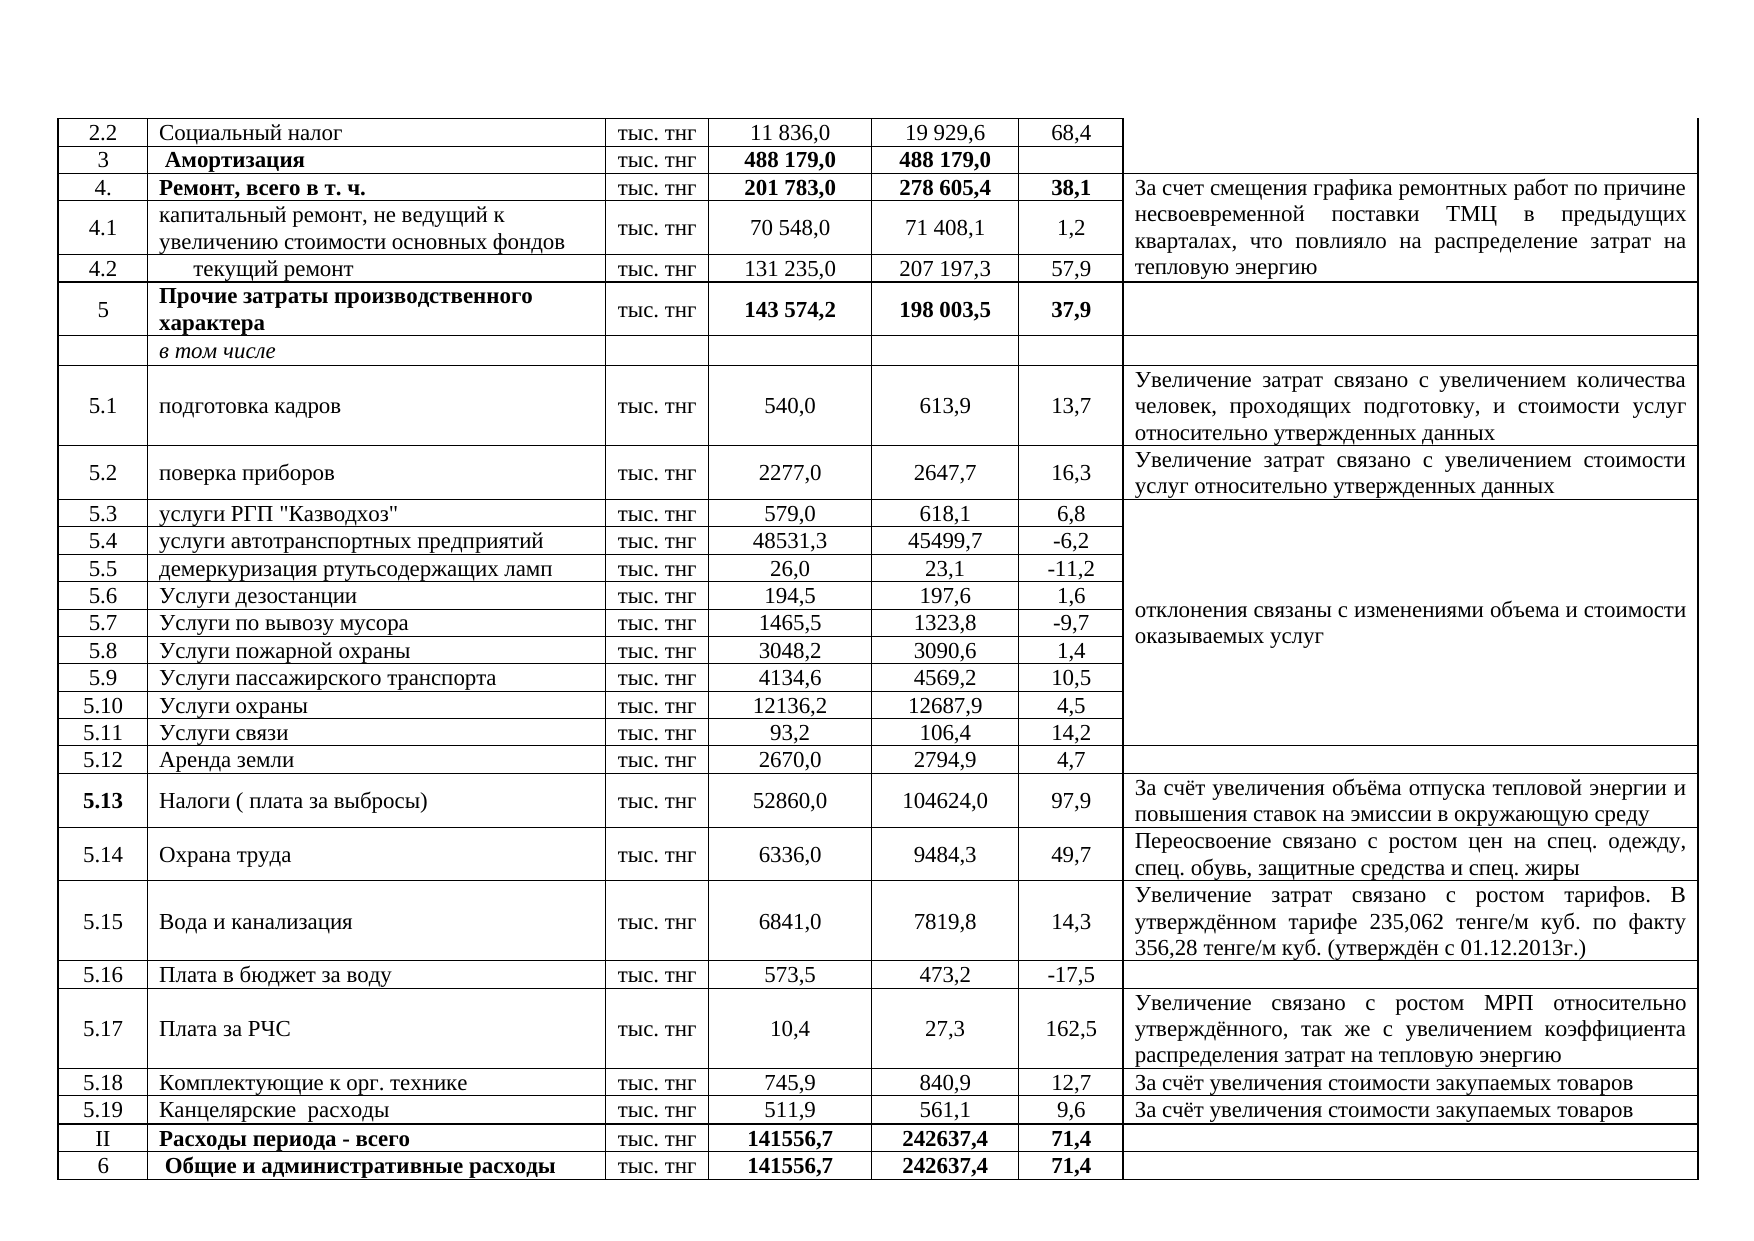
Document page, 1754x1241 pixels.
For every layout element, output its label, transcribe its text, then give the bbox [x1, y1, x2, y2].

table_cell 5.14 [59, 828, 147, 880]
table_cell подготовка кадров [148, 366, 605, 445]
table_cell [872, 336, 1018, 365]
table_cell 13,7 [1019, 366, 1122, 445]
table_cell 45499,7 [872, 527, 1018, 554]
table_cell тыс. тнг [606, 174, 708, 200]
table_cell 12136,2 [709, 692, 871, 718]
table_cell 5.7 [59, 610, 147, 636]
table_cell 840,9 [872, 1069, 1018, 1095]
table_cell Расходы периода - всего [148, 1125, 605, 1151]
table_cell 2.2 [59, 119, 147, 146]
table_cell 38,1 [1019, 174, 1122, 200]
table_cell 19 929,6 [872, 119, 1018, 146]
table_cell 162,5 [1019, 989, 1122, 1068]
table_cell 4,7 [1019, 746, 1122, 773]
table_cell 104624,0 [872, 774, 1018, 827]
table_cell 1323,8 [872, 610, 1018, 636]
table_cell в том числе [148, 336, 605, 365]
table_cell Общие и административные расходы [148, 1152, 605, 1178]
table_cell тыс. тнг [606, 500, 708, 526]
table_cell текущий ремонт [148, 255, 605, 281]
table_cell тыс. тнг [606, 1096, 708, 1123]
table_cell Налоги ( плата за выбросы) [148, 774, 605, 827]
table_cell 198 003,5 [872, 283, 1018, 335]
table_cell 71,4 [1019, 1152, 1122, 1178]
table_cell 5.2 [59, 446, 147, 499]
table_cell 16,3 [1019, 446, 1122, 499]
table_cell 1465,5 [709, 610, 871, 636]
table_cell Увеличение затрат связано с увеличением количества человек, проходящих подготовку, и стоимости услуг относительно утвержденных данных [1124, 366, 1697, 445]
table_cell 4,5 [1019, 692, 1122, 718]
table_cell 5 [59, 283, 147, 335]
table_cell 3090,6 [872, 637, 1018, 663]
table_cell 573,5 [709, 961, 871, 988]
table_cell тыс. тнг [606, 582, 708, 608]
table_cell Переосвоение связано с ростом цен на спец. одежду, спец. обувь, защитные средства и спец. жиры [1124, 828, 1697, 880]
table_cell Вода и канализация [148, 881, 605, 960]
table_cell Услуги пожарной охраны [148, 637, 605, 663]
table_cell [606, 336, 708, 365]
table_cell Плата в бюджет за воду [148, 961, 605, 988]
table_cell Социальный налог [148, 119, 605, 146]
table_cell 488 179,0 [709, 147, 871, 173]
table_cell 201 783,0 [709, 174, 871, 200]
table_cell Увеличение затрат связано с увеличением стоимости услуг относительно утвержденных данных [1124, 446, 1697, 499]
table_cell [1019, 336, 1122, 365]
table_cell 6841,0 [709, 881, 871, 960]
table_cell [1124, 1152, 1697, 1178]
table_cell [1124, 336, 1697, 365]
table_cell тыс. тнг [606, 119, 708, 146]
table_cell 5.13 [59, 774, 147, 827]
table_cell тыс. тнг [606, 446, 708, 499]
table_cell [59, 336, 147, 365]
table_cell 3048,2 [709, 637, 871, 663]
table_cell 4. [59, 174, 147, 200]
table_cell тыс. тнг [606, 1125, 708, 1151]
table_cell 4.1 [59, 201, 147, 254]
table_cell -9,7 [1019, 610, 1122, 636]
table_cell За счёт увеличения стоимости закупаемых товаров [1124, 1069, 1697, 1095]
table_cell 141556,7 [709, 1125, 871, 1151]
table_cell 7819,8 [872, 881, 1018, 960]
table_cell 5.1 [59, 366, 147, 445]
table_cell тыс. тнг [606, 881, 708, 960]
table_cell 14,2 [1019, 719, 1122, 745]
table_cell [1124, 1125, 1697, 1151]
table_cell 141556,7 [709, 1152, 871, 1178]
table_cell капитальный ремонт, не ведущий к увеличению стоимости основных фондов [148, 201, 605, 254]
table_cell 23,1 [872, 555, 1018, 581]
table_cell 5.4 [59, 527, 147, 554]
table_cell 9,6 [1019, 1096, 1122, 1123]
table_cell 37,9 [1019, 283, 1122, 335]
table_cell 5.11 [59, 719, 147, 745]
table_cell 11 836,0 [709, 119, 871, 146]
table_cell 12687,9 [872, 692, 1018, 718]
table_cell тыс. тнг [606, 366, 708, 445]
table_cell 4.2 [59, 255, 147, 281]
table_cell 4569,2 [872, 664, 1018, 691]
table_cell 1,2 [1019, 201, 1122, 254]
table_cell Канцелярские расходы [148, 1096, 605, 1123]
table_cell 5.18 [59, 1069, 147, 1095]
table_cell 10,5 [1019, 664, 1122, 691]
table_cell 488 179,0 [872, 147, 1018, 173]
table_cell За счет смещения графика ремонтных работ по причине несвоевременной поставки ТМЦ в предыдущих кварталах, что повлияло на распределение затрат на тепловую энергию [1124, 174, 1697, 281]
table_cell 5.15 [59, 881, 147, 960]
table_cell Аренда земли [148, 746, 605, 773]
table_cell Услуги дезостанции [148, 582, 605, 608]
table_cell 106,4 [872, 719, 1018, 745]
table_cell Услуги связи [148, 719, 605, 745]
table_cell 6 [59, 1152, 147, 1178]
table_cell 473,2 [872, 961, 1018, 988]
table_cell 3 [59, 147, 147, 173]
table_cell -17,5 [1019, 961, 1122, 988]
table_cell 12,7 [1019, 1069, 1122, 1095]
table_cell Охрана труда [148, 828, 605, 880]
table_cell 9484,3 [872, 828, 1018, 880]
table_cell 2670,0 [709, 746, 871, 773]
table_cell 48531,3 [709, 527, 871, 554]
table_cell 71,4 [1019, 1125, 1122, 1151]
table_cell 97,9 [1019, 774, 1122, 827]
table_cell 6,8 [1019, 500, 1122, 526]
table_cell 6336,0 [709, 828, 871, 880]
table_cell 242637,4 [872, 1125, 1018, 1151]
table_cell тыс. тнг [606, 283, 708, 335]
table_cell 207 197,3 [872, 255, 1018, 281]
table_cell тыс. тнг [606, 610, 708, 636]
table_cell 5.12 [59, 746, 147, 773]
table_cell 5.10 [59, 692, 147, 718]
table_cell 27,3 [872, 989, 1018, 1068]
table_cell 2794,9 [872, 746, 1018, 773]
table_cell [1124, 146, 1697, 173]
table_cell 194,5 [709, 582, 871, 608]
table_cell Плата за РЧС [148, 989, 605, 1068]
table_cell 540,0 [709, 366, 871, 445]
table_cell Комплектующие к орг. технике [148, 1069, 605, 1095]
table_cell 2277,0 [709, 446, 871, 499]
table_cell тыс. тнг [606, 692, 708, 718]
table_cell тыс. тнг [606, 637, 708, 663]
table_cell тыс. тнг [606, 828, 708, 880]
table_cell тыс. тнг [606, 664, 708, 691]
table_cell 49,7 [1019, 828, 1122, 880]
table_cell тыс. тнг [606, 719, 708, 745]
table_cell тыс. тнг [606, 961, 708, 988]
table_cell 242637,4 [872, 1152, 1018, 1178]
table_cell 4134,6 [709, 664, 871, 691]
table_cell 1,6 [1019, 582, 1122, 608]
table_cell 68,4 [1019, 119, 1122, 146]
table_cell Услуги пассажирского транспорта [148, 664, 605, 691]
table_cell 71 408,1 [872, 201, 1018, 254]
table_cell 5.5 [59, 555, 147, 581]
table_cell 2647,7 [872, 446, 1018, 499]
table_cell тыс. тнг [606, 255, 708, 281]
table_cell За счёт увеличения объёма отпуска тепловой энергии и повышения ставок на эмиссии в окружающую среду [1124, 774, 1697, 827]
table_cell Прочие затраты производственного характера [148, 283, 605, 335]
table_cell 5.16 [59, 961, 147, 988]
table_cell тыс. тнг [606, 746, 708, 773]
table_cell 613,9 [872, 366, 1018, 445]
table_cell [1019, 147, 1122, 173]
table_cell Увеличение затрат связано с ростом тарифов. В утверждённом тарифе 235,062 тенге/м куб. по факту 356,28 тенге/м куб. (утверждён с 01.12.2013г.) [1124, 881, 1697, 960]
table_cell тыс. тнг [606, 1152, 708, 1178]
table_cell тыс. тнг [606, 147, 708, 173]
table_cell 26,0 [709, 555, 871, 581]
table_cell 5.19 [59, 1096, 147, 1123]
table_cell 70 548,0 [709, 201, 871, 254]
table_cell За счёт увеличения стоимости закупаемых товаров [1124, 1096, 1697, 1123]
table_cell демеркуризация ртутьсодержащих ламп [148, 555, 605, 581]
table_cell 5.9 [59, 664, 147, 691]
table_cell 93,2 [709, 719, 871, 745]
table_cell 1,4 [1019, 637, 1122, 663]
table_cell тыс. тнг [606, 774, 708, 827]
table_cell [1124, 746, 1697, 773]
table_cell отклонения связаны с изменениями объема и стоимости оказываемых услуг [1124, 500, 1697, 745]
table_cell 143 574,2 [709, 283, 871, 335]
table_cell -6,2 [1019, 527, 1122, 554]
table_cell 197,6 [872, 582, 1018, 608]
table_cell 5.3 [59, 500, 147, 526]
table_cell тыс. тнг [606, 1069, 708, 1095]
table_cell 5.6 [59, 582, 147, 608]
table_cell тыс. тнг [606, 555, 708, 581]
table_cell 57,9 [1019, 255, 1122, 281]
table_cell -11,2 [1019, 555, 1122, 581]
table_cell Ремонт, всего в т. ч. [148, 174, 605, 200]
table_cell 52860,0 [709, 774, 871, 827]
table_cell тыс. тнг [606, 527, 708, 554]
table_cell [709, 336, 871, 365]
table_cell Увеличение связано с ростом МРП относительно утверждённого, так же с увеличением коэффициента распределения затрат на тепловую энергию [1124, 989, 1697, 1068]
table_cell поверка приборов [148, 446, 605, 499]
table_cell 745,9 [709, 1069, 871, 1095]
table_cell услуги РГП "Казводхоз" [148, 500, 605, 526]
table_cell II [59, 1125, 147, 1151]
table_cell 5.8 [59, 637, 147, 663]
table_cell 278 605,4 [872, 174, 1018, 200]
table_cell Амортизация [148, 147, 605, 173]
table_cell 511,9 [709, 1096, 871, 1123]
table_cell 10,4 [709, 989, 871, 1068]
table_cell услуги автотранспортных предприятий [148, 527, 605, 554]
table_cell [1124, 961, 1697, 988]
table_cell Услуги охраны [148, 692, 605, 718]
table_cell 131 235,0 [709, 255, 871, 281]
table_cell 5.17 [59, 989, 147, 1068]
table_cell 561,1 [872, 1096, 1018, 1123]
table_cell тыс. тнг [606, 989, 708, 1068]
table_cell 14,3 [1019, 881, 1122, 960]
table_cell 579,0 [709, 500, 871, 526]
table_cell тыс. тнг [606, 201, 708, 254]
table_cell Услуги по вывозу мусора [148, 610, 605, 636]
table_cell 618,1 [872, 500, 1018, 526]
table_cell [1124, 283, 1697, 335]
